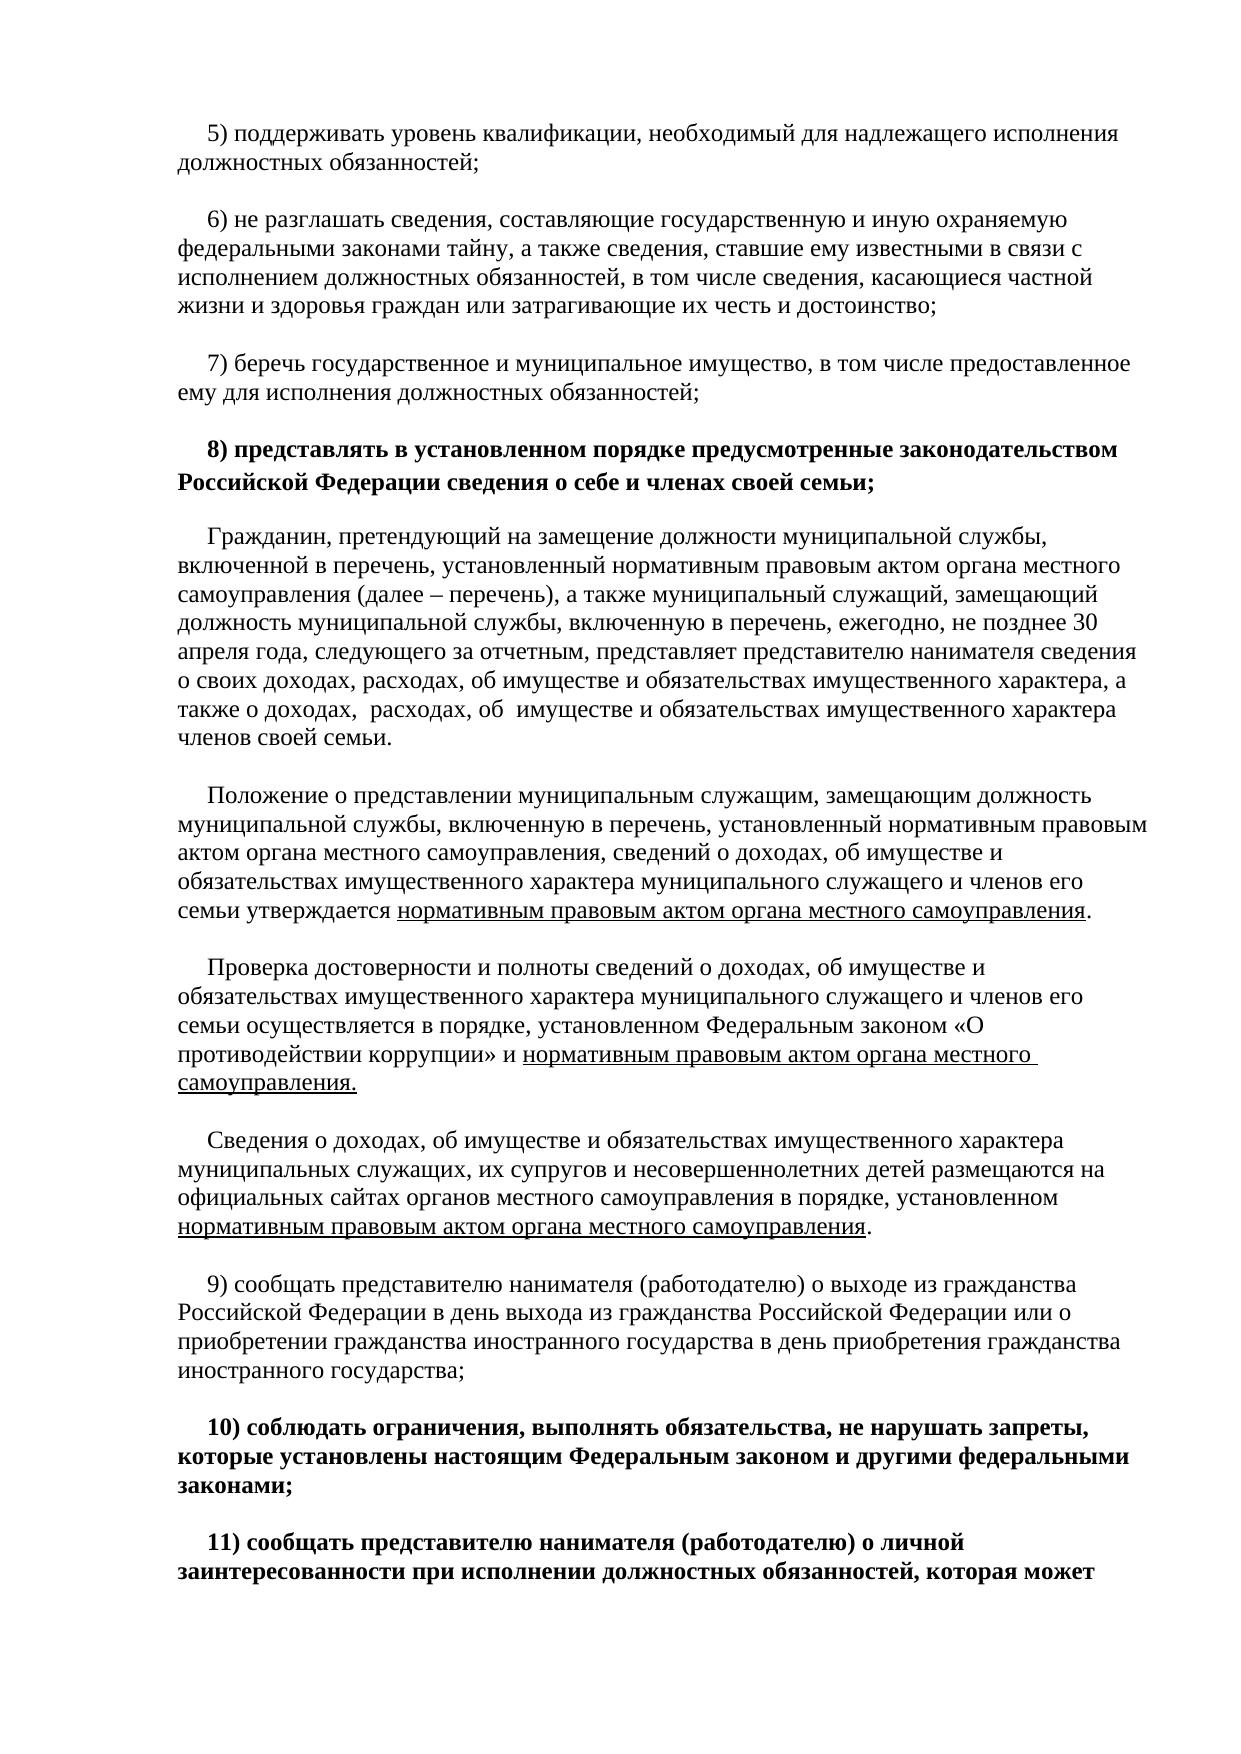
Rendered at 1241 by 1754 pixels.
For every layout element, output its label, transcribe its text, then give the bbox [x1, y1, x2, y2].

text 5) поддерживать уровень квалификации, необходимый для надлежащего исполнения должностных обязанностей; [177, 118, 1152, 176]
text Гражданин, претендующий на замещение должности муниципальной службы, включенной в перечень, установленный нормативным правовым актом органа местного самоуправления (далее – перечень), а также муниципальный служащий, замещающий должность муниципальной службы, включенную в перечень, ежегодно, не позднее 30 апреля года, следующего за отчетным, представляет представителю нанимателя сведения о своих доходах, расходах, об имуществе и обязательствах имущественного характера, а также о доходах, расходах, об имуществе и обязательствах имущественного характера членов своей семьи. [177, 521, 1152, 751]
text 7) беречь государственное и муниципальное имущество, в том числе предоставленное ему для исполнения должностных обязанностей; [177, 348, 1152, 406]
text Положение о представлении муниципальным служащим, замещающим должность муниципальной службы, включенную в перечень, установленный нормативным правовым актом органа местного самоуправления, сведений о доходах, об имуществе и обязательствах имущественного характера муниципального служащего и членов его семьи утверждается нормативным правовым актом органа местного самоуправления. [177, 780, 1152, 924]
text Проверка достоверности и полноты сведений о доходах, об имуществе и обязательствах имущественного характера муниципального служащего и членов его семьи осуществляется в порядке, установленном Федеральным законом «О противодействии коррупции» и нормативным правовым актом органа местного самоуправления. [177, 952, 1152, 1096]
text 9) сообщать представителю нанимателя (работодателю) о выходе из гражданства Российской Федерации в день выхода из гражданства Российской Федерации или о приобретении гражданства иностранного государства в день приобретения гражданства иностранного государства; [177, 1269, 1152, 1384]
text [177, 1527, 1152, 1585]
text 6) не разглашать сведения, составляющие государственную и иную охраняемую федеральными законами тайну, а также сведения, ставшие ему известными в связи с исполнением должностных обязанностей, в том числе сведения, касающиеся частной жизни и здоровья граждан или затрагивающие их честь и достоинство; [177, 204, 1152, 319]
text 10) соблюдать ограничения, выполнять обязательства, не нарушать запреты, которые установлены настоящим Федеральным законом и другими федеральными законами; [177, 1412, 1152, 1499]
text 8) представлять в установленном порядке предусмотренные законодательством Российской Федерации сведения о себе и членах своей семьи; [177, 434, 1152, 496]
text Сведения о доходах, об имуществе и обязательствах имущественного характера муниципальных служащих, их супругов и несовершеннолетних детей размещаются на официальных сайтах органов местного самоуправления в порядке, установленном нормативным правовым актом органа местного самоуправления. [177, 1125, 1152, 1240]
